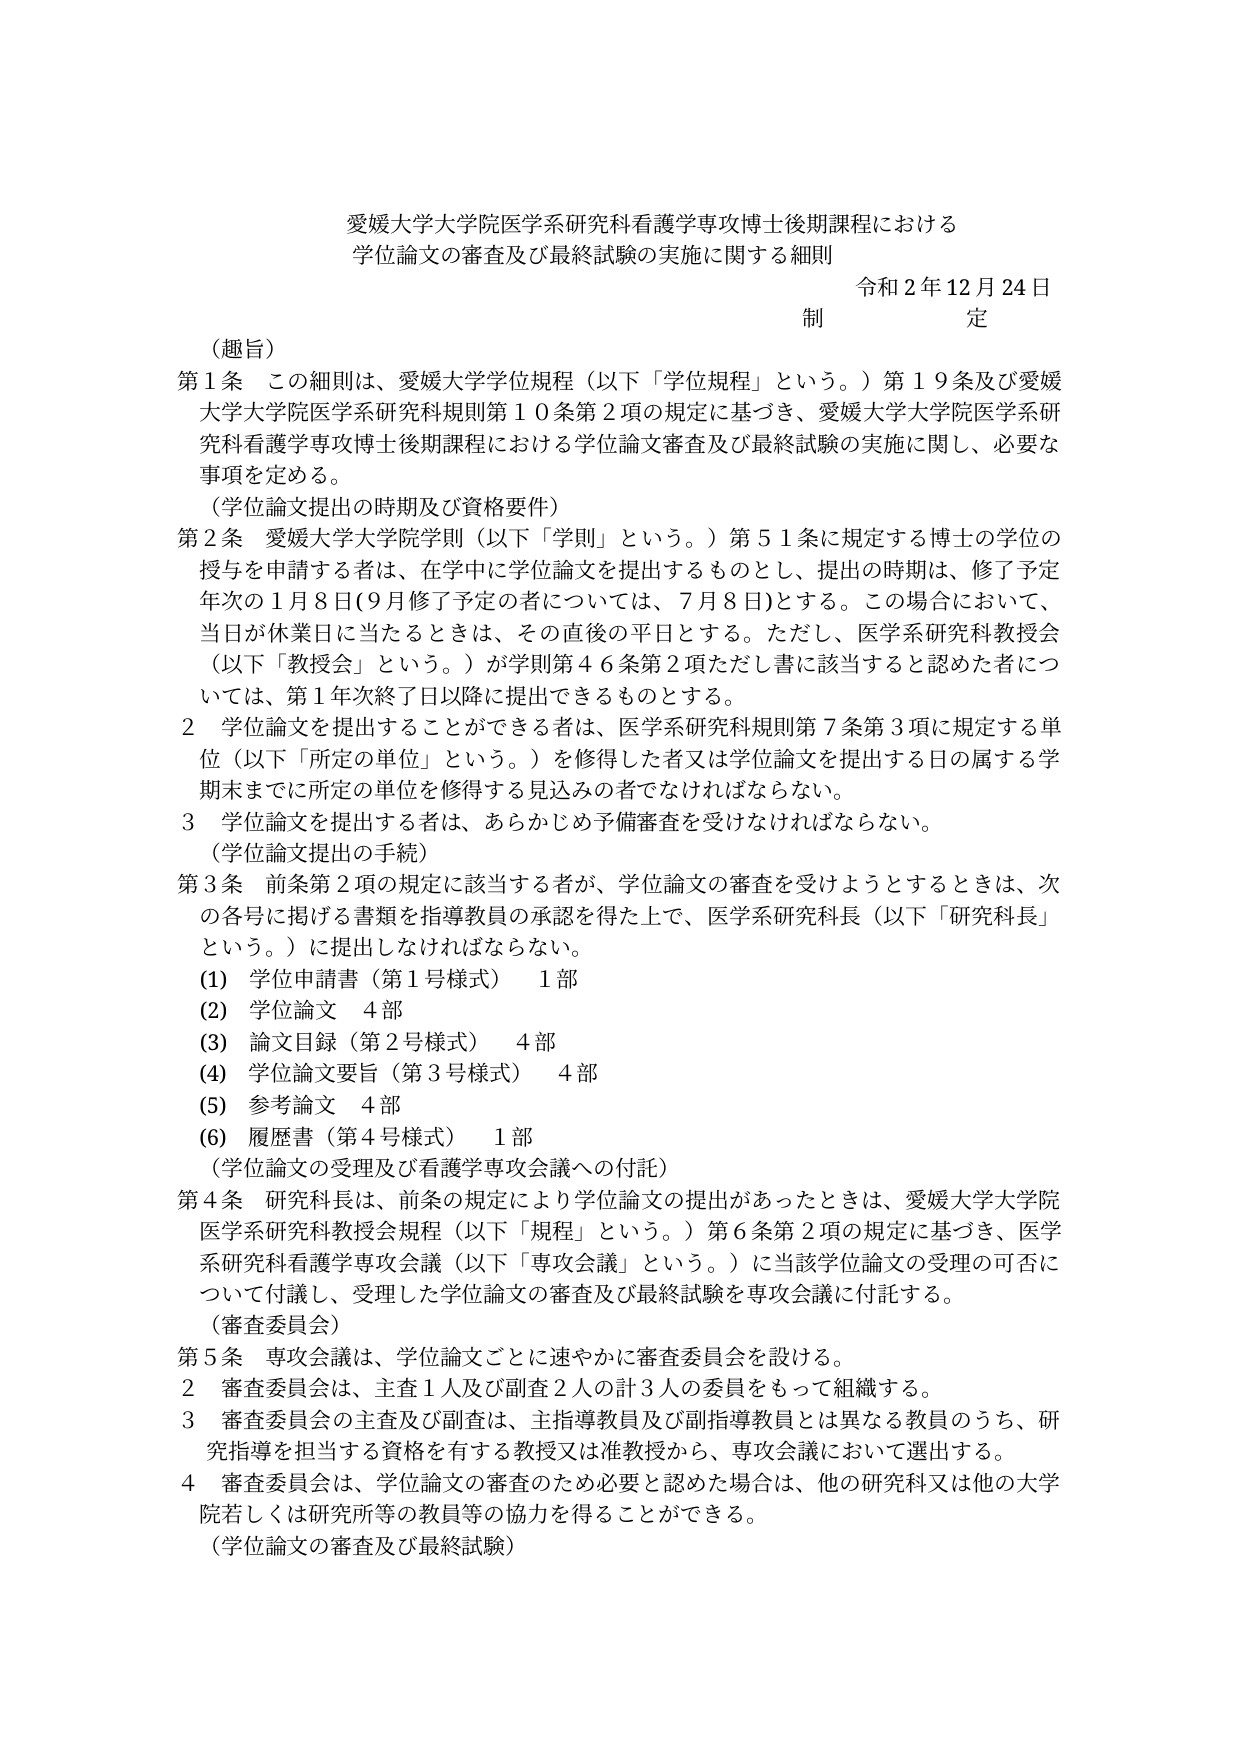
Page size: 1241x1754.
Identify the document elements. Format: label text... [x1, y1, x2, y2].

text (1) 学位申請書（第１号様式） １部 [177, 962, 1063, 993]
text （学位論文提出の手続） [177, 836, 1063, 868]
text (2) 学位論文 ４部 [177, 993, 1063, 1025]
text （学位論文の審査及び最終試験） [177, 1529, 1063, 1560]
text 愛媛大学大学院医学系研究科看護学専攻博士後期課程における [243, 207, 1063, 238]
text ３ 審査委員会の主査及び副査は、主指導教員及び副指導教員とは異なる教員のうち、研究指導を担当する資格を有する教授又は准教授から、専攻会議において選出する。 [177, 1403, 1063, 1466]
text (4) 学位論文要旨（第３号様式） ４部 [177, 1057, 1063, 1088]
text 第５条 専攻会議は、学位論文ごとに速やかに審査委員会を設ける。 [177, 1340, 1063, 1372]
text (3) 論文目録（第２号様式） ４部 [177, 1025, 1063, 1057]
text 第１条 この細則は、愛媛大学学位規程（以下「学位規程」という。）第１９条及び愛媛大学大学院医学系研究科規則第１０条第２項の規定に基づき、愛媛大学大学院医学系研究科看護学専攻博士後期課程における学位論文審査及び最終試験の実施に関し、必要な事項を定める。 [177, 364, 1063, 490]
text 第２条 愛媛大学大学院学則（以下「学則」という。）第５１条に規定する博士の学位の授与を申請する者は、在学中に学位論文を提出するものとし、提出の時期は、修了予定年次の１月８日(９月修了予定の者については、７月８日)とする。この場合において、当日が休業日に当たるときは、その直後の平日とする。ただし、医学系研究科教授会（以下「教授会」という。）が学則第４６条第２項ただし書に該当すると認めた者については、第１年次終了日以降に提出できるものとする。 [177, 521, 1063, 710]
text （趣旨） [177, 333, 1063, 364]
text （学位論文提出の時期及び資格要件） [177, 490, 1063, 521]
text ２ 学位論文を提出することができる者は、医学系研究科規則第７条第３項に規定する単位（以下「所定の単位」という。）を修得した者又は学位論文を提出する日の属する学期末までに所定の単位を修得する見込みの者でなければならない。 [177, 710, 1063, 805]
text （学位論文の受理及び看護学専攻会議への付託） [177, 1151, 1063, 1183]
text 令和2年12月24日 [177, 270, 1063, 301]
text (6) 履歴書（第４号様式） １部 [177, 1120, 1063, 1151]
text （審査委員会） [177, 1309, 1063, 1340]
text (5) 参考論文 ４部 [177, 1088, 1063, 1120]
text 第３条 前条第２項の規定に該当する者が、学位論文の審査を受けようとするときは、次の各号に掲げる書類を指導教員の承認を得た上で、医学系研究科長（以下「研究科長」という。）に提出しなければならない。 [177, 868, 1063, 962]
text ３ 学位論文を提出する者は、あらかじめ予備審査を受けなければならない。 [177, 805, 1063, 836]
text ４ 審査委員会は、学位論文の審査のため必要と認めた場合は、他の研究科又は他の大学 院若しくは研究所等の教員等の協力を得ることができる。 [177, 1466, 1063, 1529]
text 第４条 研究科長は、前条の規定により学位論文の提出があったときは、愛媛大学大学院医学系研究科教授会規程（以下「規程」という。）第６条第２項の規定に基づき、医学系研究科看護学専攻会議（以下「専攻会議」という。）に当該学位論文の受理の可否について付議し、受理した学位論文の審査及び最終試験を専攻会議に付託する。 [177, 1183, 1063, 1309]
text ２ 審査委員会は、主査１人及び副査２人の計３人の委員をもって組織する。 [177, 1372, 1063, 1403]
text 制 定 [177, 301, 1063, 333]
text 学位論文の審査及び最終試験の実施に関する細則 [243, 238, 1063, 270]
